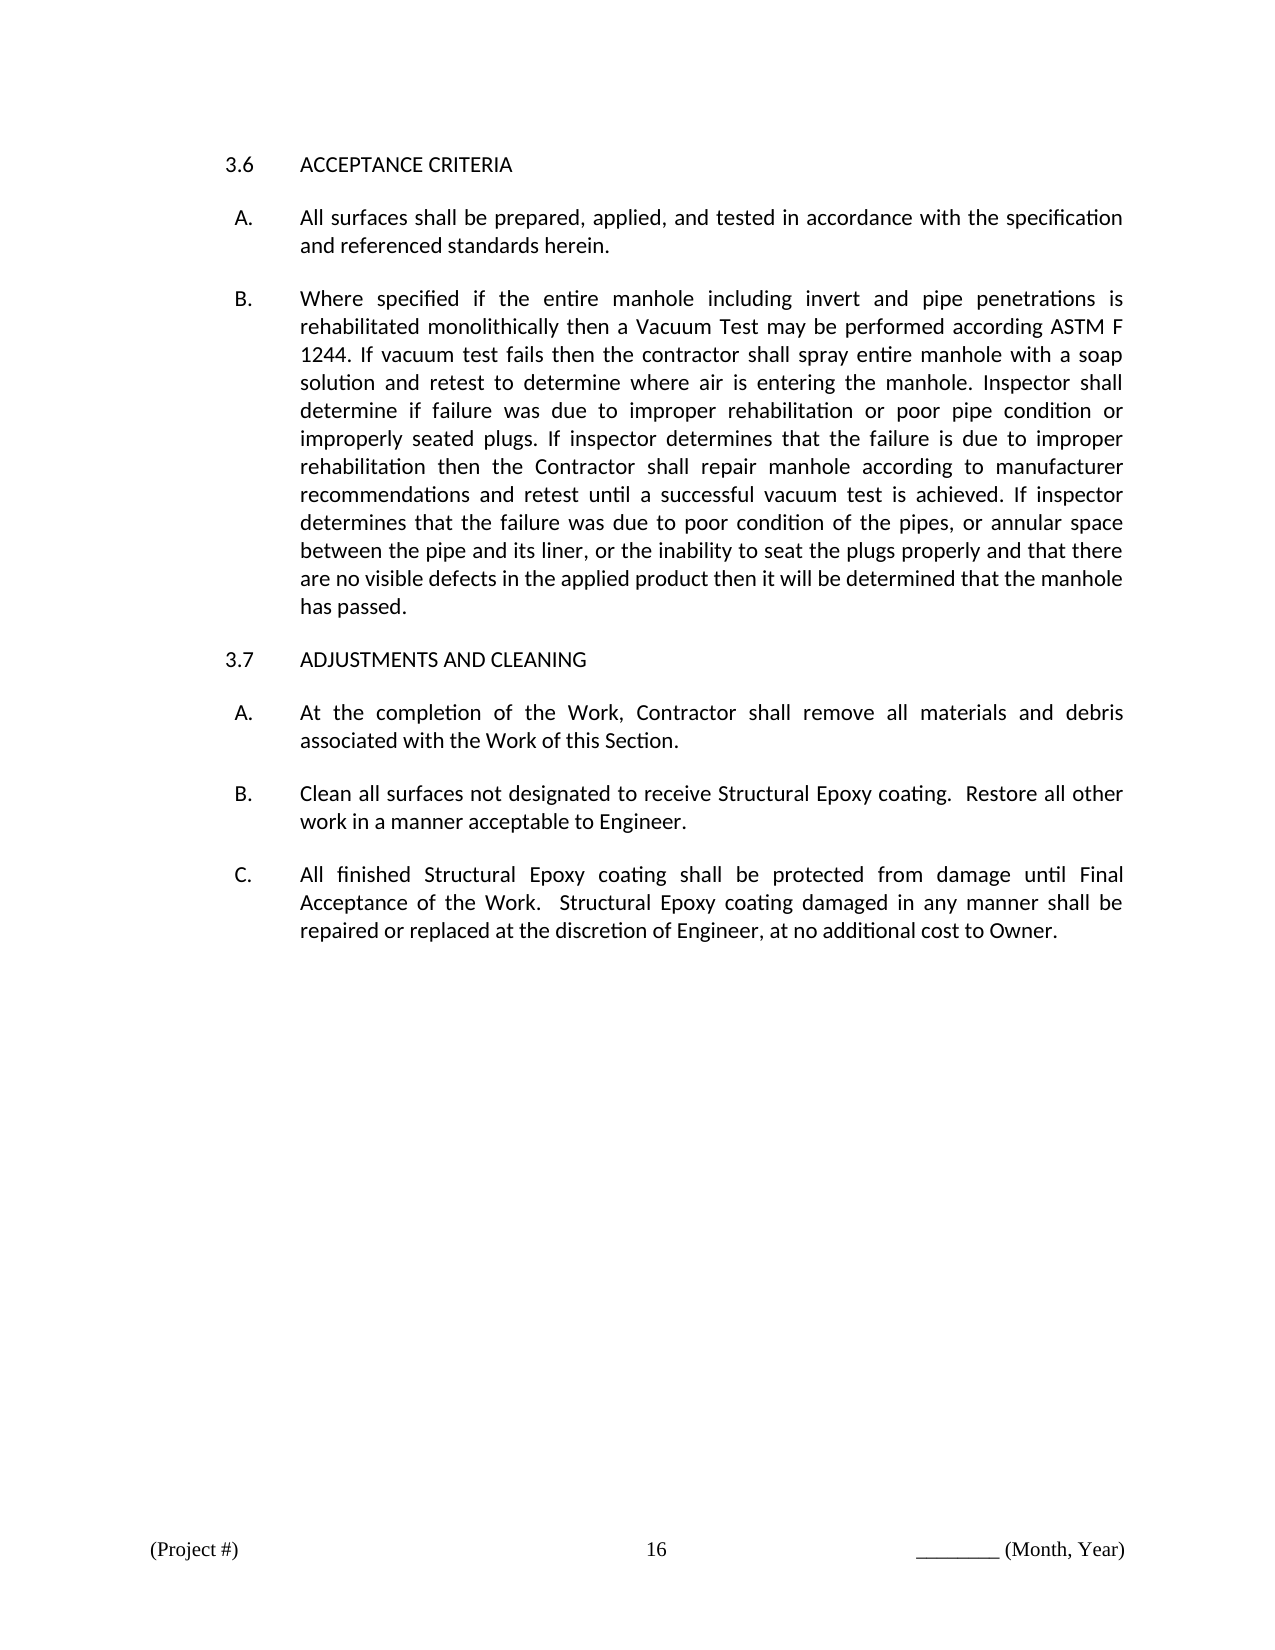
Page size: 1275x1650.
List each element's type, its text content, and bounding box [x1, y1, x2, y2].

text All finished Structural Epoxy coating shall be protected from damage until Final Acceptance of the Work. Structural Epoxy coating damaged in any manner shall be repaired or replaced at the discretion of Engineer, at no additional cost to Owner. [234, 860, 1125, 944]
text All surfaces shall be prepared, applied, and tested in accordance with the specification and referenced standards herein. [234, 203, 1125, 259]
text ACCEPTANCE CRITERIA [225, 150, 1125, 178]
text Clean all surfaces not designated to receive Structural Epoxy coating. Restore all other work in a manner acceptable to Engineer. [234, 779, 1125, 835]
text At the completion of the Work, Contractor shall remove all materials and debris associated with the Work of this Section. [234, 698, 1125, 754]
text Where specified if the entire manhole including invert and pipe penetrations is rehabilitated monolithically then a Vacuum Test may be performed according ASTM F 1244. If vacuum test fails then the contractor shall spray entire manhole with a soap solution and retest to determine where air is entering the manhole. Inspector shall determine if failure was due to improper rehabilitation or poor pipe condition or improperly seated plugs. If inspector determines that the failure is due to improper rehabilitation then the Contractor shall repair manhole according to manufacturer recommendations and retest until a successful vacuum test is achieved. If inspector determines that the failure was due to poor condition of the pipes, or annular space between the pipe and its liner, or the inability to seat the plugs properly and that there are no visible defects in the applied product then it will be determined that the manhole has passed. [234, 284, 1125, 620]
text ADJUSTMENTS AND CLEANING [225, 645, 1125, 673]
